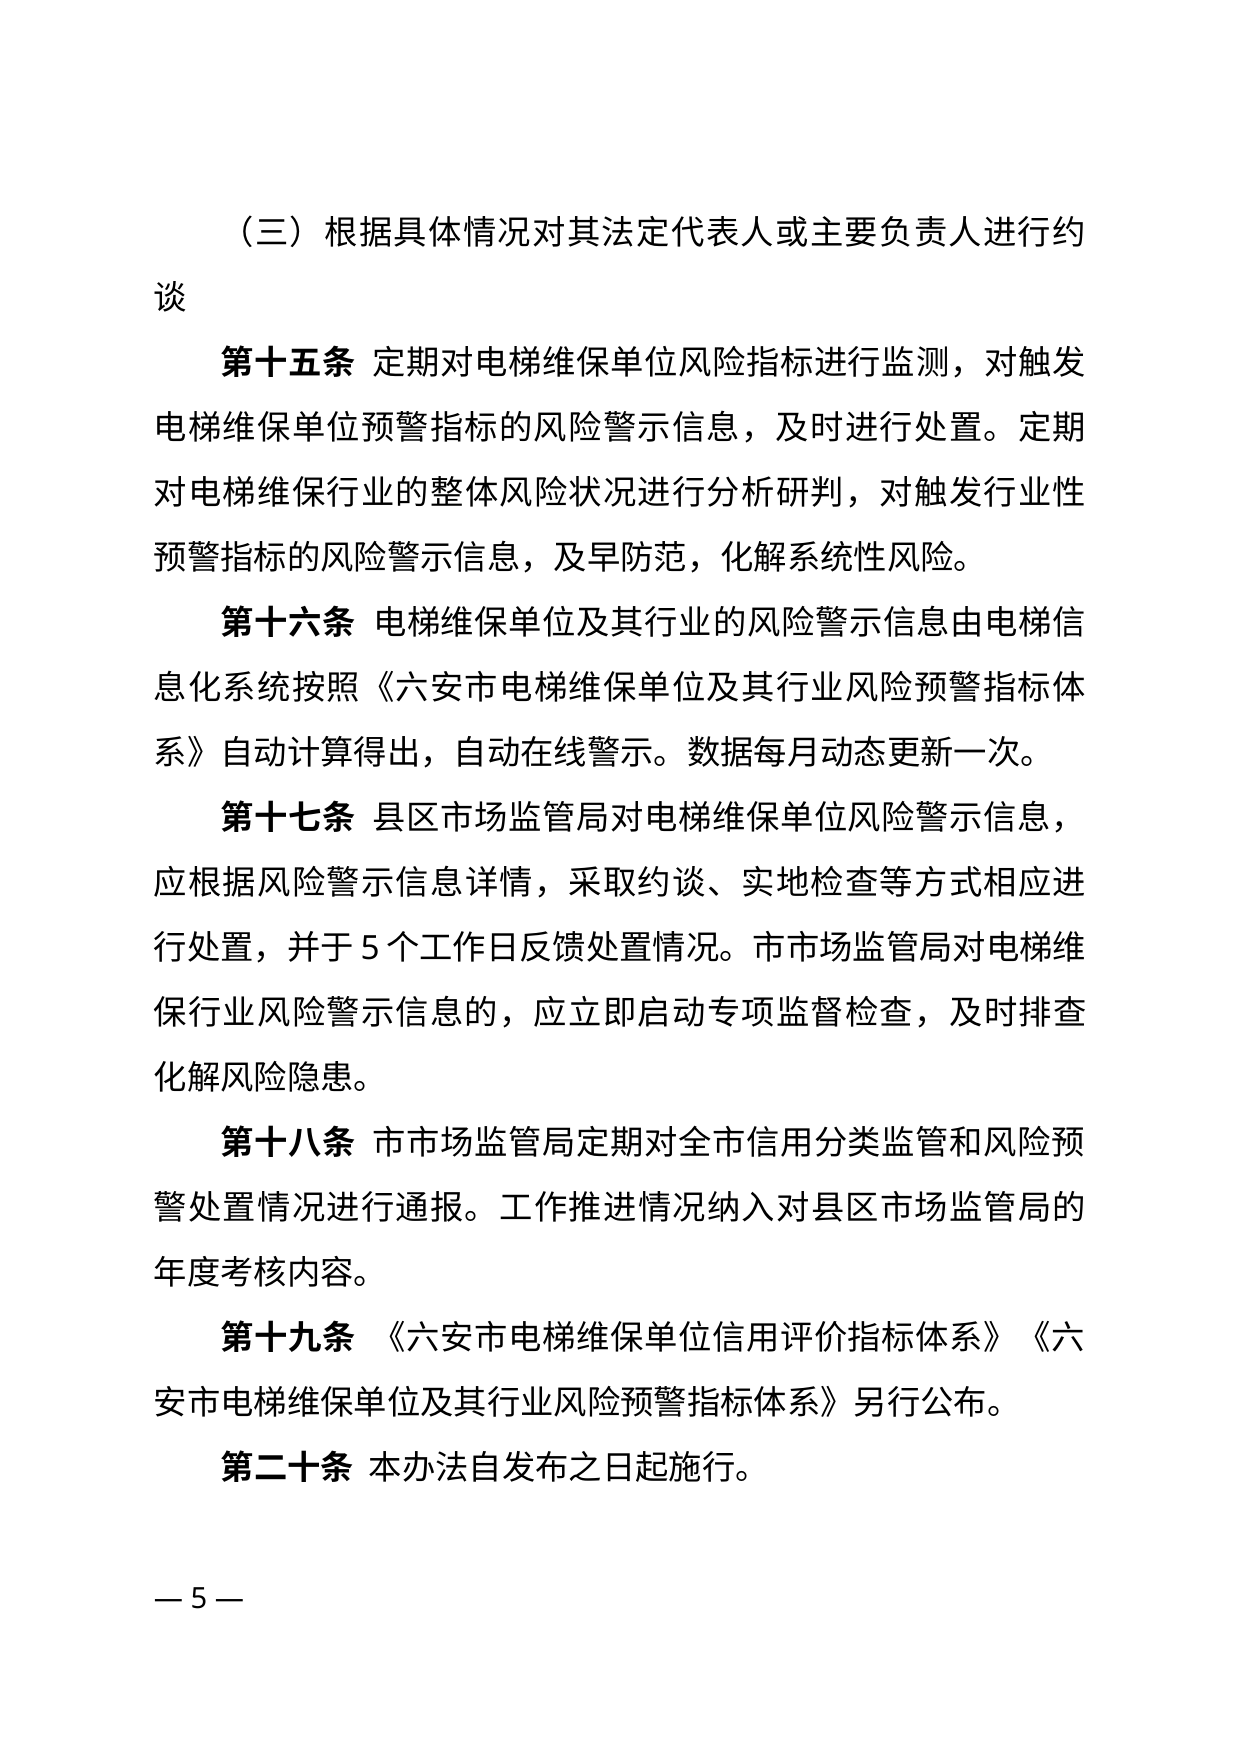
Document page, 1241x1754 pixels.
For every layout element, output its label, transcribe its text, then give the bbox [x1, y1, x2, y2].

text 第十九条 《六安市电梯维保单位信用评价指标体系》《六安市电梯维保单位及其行业风险预警指标体系》另行公布。 [153, 1302, 1087, 1432]
text 第十五条 定期对电梯维保单位风险指标进行监测，对触发电梯维保单位预警指标的风险警示信息，及时进行处置。定期对电梯维保行业的整体风险状况进行分析研判，对触发行业性预警指标的风险警示信息，及早防范，化解系统性风险。 [153, 327, 1087, 587]
text 第十七条 县区市场监管局对电梯维保单位风险警示信息，应根据风险警示信息详情，采取约谈、实地检查等方式相应进行处置，并于5个工作日反馈处置情况。市市场监管局对电梯维保行业风险警示信息的，应立即启动专项监督检查，及时排查化解风险隐患。 [153, 782, 1087, 1107]
text 第十六条 电梯维保单位及其行业的风险警示信息由电梯信息化系统按照《六安市电梯维保单位及其行业风险预警指标体系》自动计算得出，自动在线警示。数据每月动态更新一次。 [153, 587, 1087, 782]
text （三）根据具体情况对其法定代表人或主要负责人进行约谈 [153, 197, 1087, 327]
text 第十八条 市市场监管局定期对全市信用分类监管和风险预警处置情况进行通报。工作推进情况纳入对县区市场监管局的年度考核内容。 [153, 1107, 1087, 1302]
text 第二十条 本办法自发布之日起施行。 [153, 1432, 1087, 1497]
